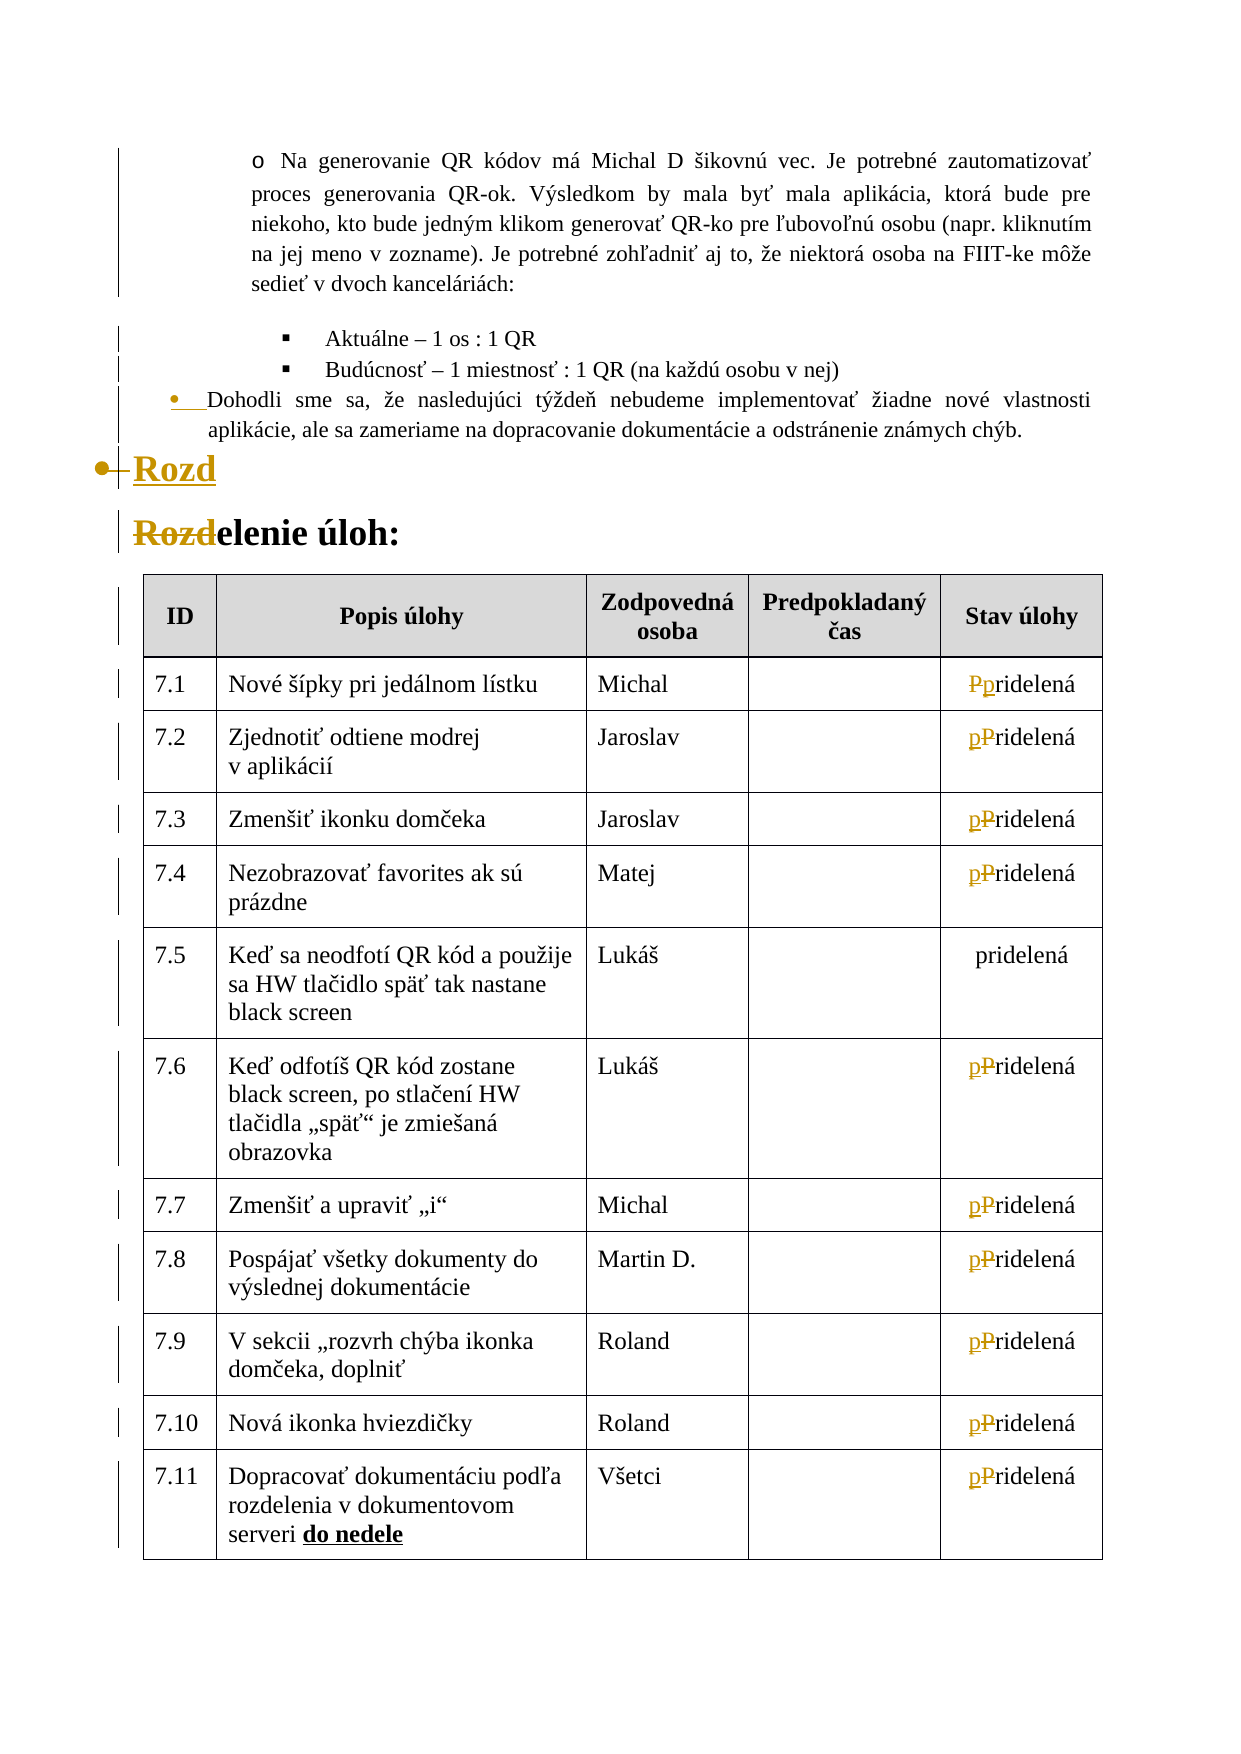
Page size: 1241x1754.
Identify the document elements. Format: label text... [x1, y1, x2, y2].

list Dohodli sme sa, že nasledujúci týždeň nebudeme implementovať žiadne nové vlastnosti aplikácie, ale sa zameriame na dopracovanie dokumentácie a odstránenie známych chýb. [170, 386, 1093, 442]
table_cell Zjednotiť odtiene modrej v aplikácií [217, 711, 586, 792]
table_cell 7.6 [144, 1039, 216, 1178]
table_cell Michal [587, 658, 748, 710]
table_cell Martin D. [587, 1232, 748, 1313]
table_cell 7.7 [144, 1179, 216, 1231]
table_cell [749, 1314, 940, 1395]
table_cell Dopracovať dokumentáciu podľa rozdelenia v dokumentovom serveri do nedele [217, 1450, 586, 1559]
list Budúcnosť – 1 miestnosť : 1 QR (na každú osobu v nej) [281, 356, 1093, 382]
table_cell 7.11 [144, 1450, 216, 1559]
table_cell [749, 1039, 940, 1178]
table_cell 7.8 [144, 1232, 216, 1313]
table_cell [749, 711, 940, 792]
table_cell [749, 928, 940, 1038]
table_cell ridelená [941, 658, 1102, 710]
table_cell 7.1 [144, 658, 216, 710]
table_cell Pospájať všetky dokumenty do výslednej dokumentácie [217, 1232, 586, 1313]
table_cell Všetci [587, 1450, 748, 1559]
table_cell Keď odfotíš QR kód zostane black screen, po stlačení HW tlačidla „späť“ je zmiešaná obrazovka [217, 1039, 586, 1178]
table_cell ridelená [941, 1039, 1102, 1178]
table_cell Keď sa neodfotí QR kód a použije sa HW tlačidlo späť tak nastane black screen [217, 928, 586, 1038]
table_cell Zmenšiť a upraviť „i“ [217, 1179, 586, 1231]
table_cell ridelená [941, 1179, 1102, 1231]
table_cell ridelená [941, 793, 1102, 845]
table_cell Lukáš [587, 1039, 748, 1178]
table_cell Nové šípky pri jedálnom lístku [217, 658, 586, 710]
table_cell [749, 793, 940, 845]
table_cell 7.4 [144, 846, 216, 927]
text elenie úloh: [133, 510, 1093, 553]
table_cell [749, 1450, 940, 1559]
table_cell [749, 658, 940, 710]
list Na generovanie QR kódov má Michal D šikovnú vec. Je potrebné zautomatizovať proces generovania QR-ok. Výsledkom by mala byť mala aplikácia, ktorá bude pre niekoho, kto bude jedným klikom generovať QR-ko pre ľubovoľnú osobu (napr. kliknutím na jej meno v zozname). Je potrebné zohľadniť aj to, že niektorá osoba na FIIT-ke môže sedieť v dvoch kanceláriách: [251, 148, 1093, 297]
table_cell 7.2 [144, 711, 216, 792]
table_cell Nezobrazovať favorites ak sú prázdne [217, 846, 586, 927]
table_cell 7.5 [144, 928, 216, 1038]
list Aktuálne – 1 os : 1 QR [281, 326, 1093, 352]
table_cell [749, 1179, 940, 1231]
table_cell [749, 1396, 940, 1448]
table_cell Roland [587, 1396, 748, 1448]
table_cell ridelená [941, 846, 1102, 927]
table_header Popis úlohy [217, 575, 586, 656]
table_header ID [144, 575, 216, 656]
table_cell 7.10 [144, 1396, 216, 1448]
table_cell Nová ikonka hviezdičky [217, 1396, 586, 1448]
table_cell [749, 1232, 940, 1313]
table_cell 7.3 [144, 793, 216, 845]
table_cell Lukáš [587, 928, 748, 1038]
table_cell ridelená [941, 1314, 1102, 1395]
table_cell Zmenšiť ikonku domčeka [217, 793, 586, 845]
table_cell ridelená [941, 1396, 1102, 1448]
table_cell ridelená [941, 1232, 1102, 1313]
table_cell Michal [587, 1179, 748, 1231]
table_header Stav úlohy [941, 575, 1102, 656]
table_cell Matej [587, 846, 748, 927]
table_cell pridelená [941, 928, 1102, 1038]
table_cell Roland [587, 1314, 748, 1395]
table_cell Jaroslav [587, 711, 748, 792]
table_cell ridelená [941, 1450, 1102, 1559]
table_header Predpokladaný čas [749, 575, 940, 656]
table_header Zodpovedná osoba [587, 575, 748, 656]
table_cell [749, 846, 940, 927]
table_cell 7.9 [144, 1314, 216, 1395]
table_cell V sekcii „rozvrh chýba ikonka domčeka, doplniť [217, 1314, 586, 1395]
table_cell ridelená [941, 711, 1102, 792]
table_cell Jaroslav [587, 793, 748, 845]
